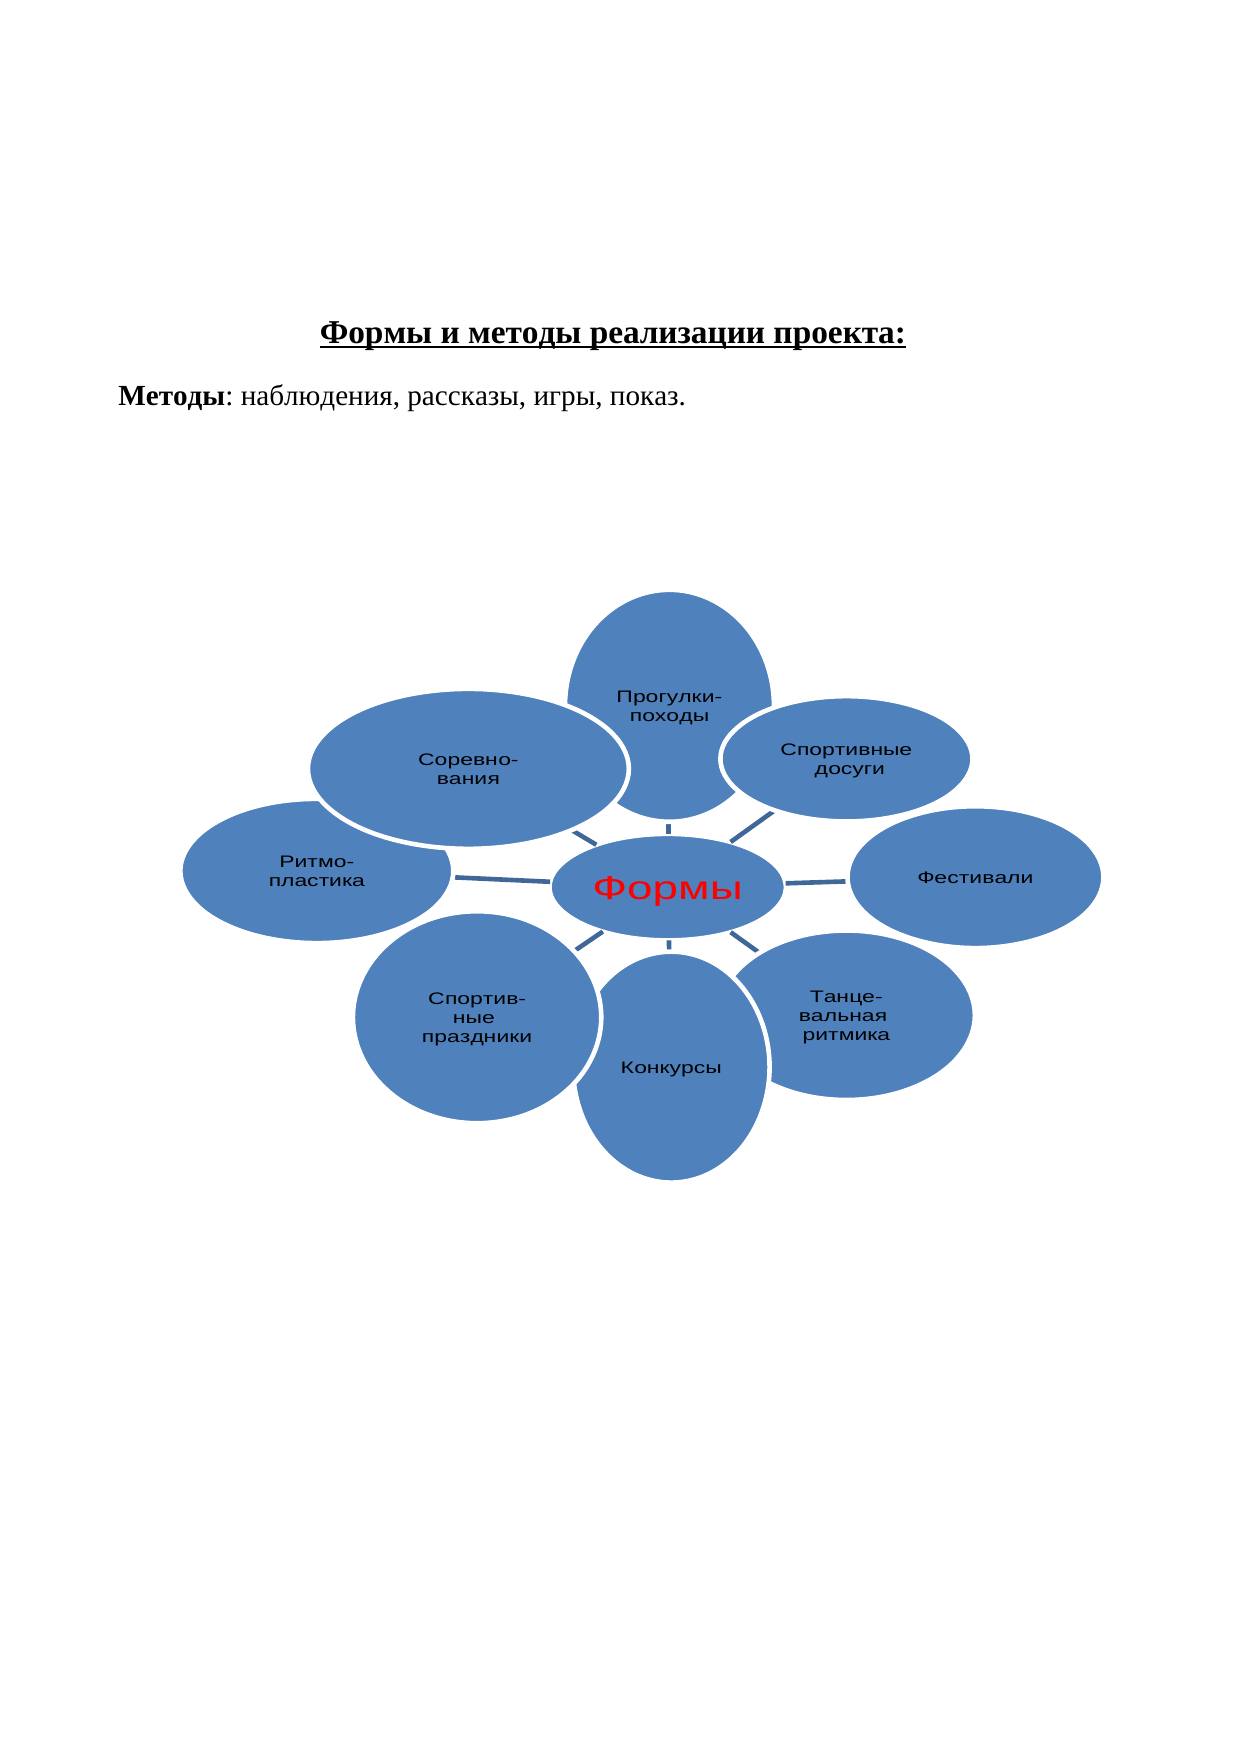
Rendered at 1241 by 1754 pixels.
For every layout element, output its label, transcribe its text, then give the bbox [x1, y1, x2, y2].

text Формы и методы реализации проекта: [118, 313, 1107, 351]
text Методы: наблюдения, рассказы, игры, показ. [118, 378, 1107, 411]
